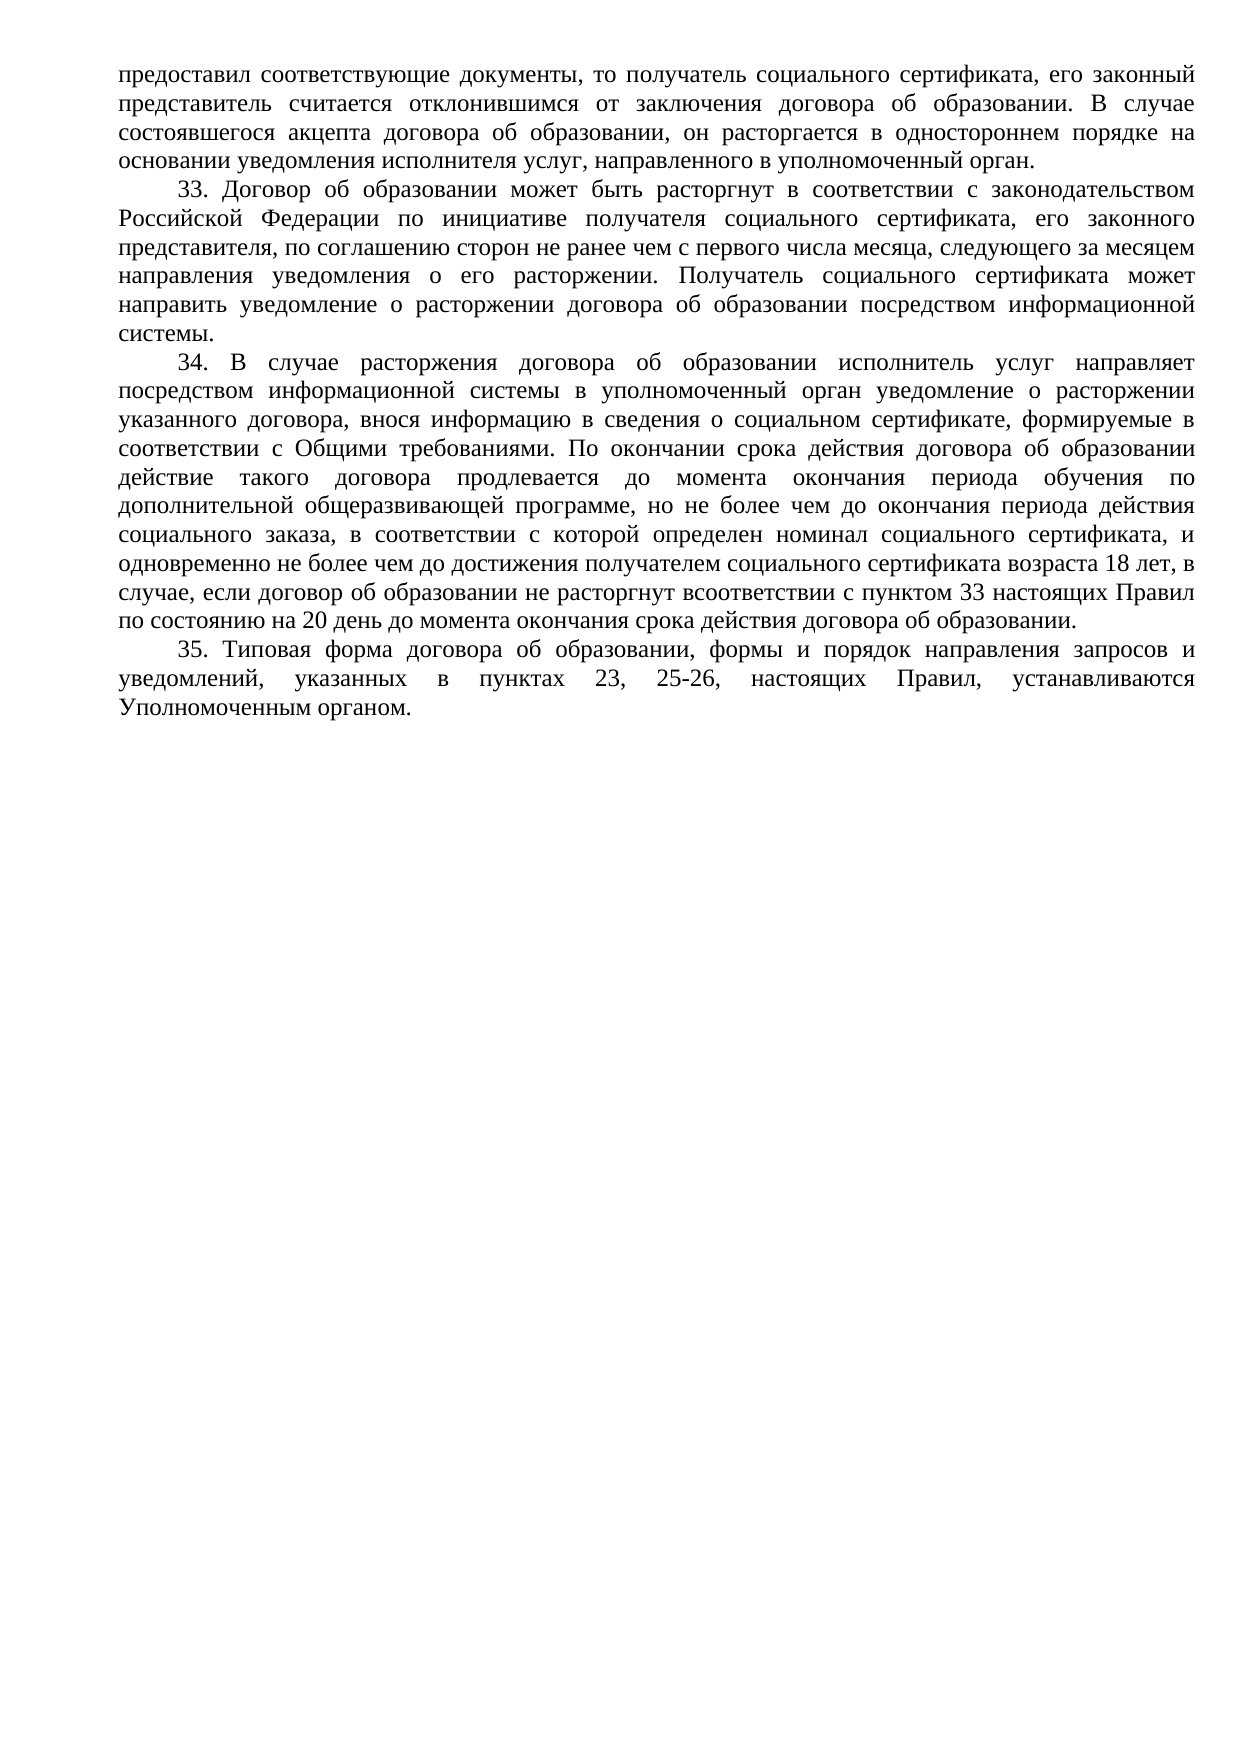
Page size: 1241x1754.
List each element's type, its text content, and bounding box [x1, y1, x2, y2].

list 33. Договор об образовании может быть расторгнут в соответствии с законодательством Российской Федерации по инициативе получателя социального сертификата, его законного представителя, по соглашению сторон не ранее чем с первого числа месяца, следующего за месяцем направления уведомления о его расторжении. Получатель социального сертификата может направить уведомление о расторжении договора об образовании посредством информационной системы. [118, 174, 1196, 347]
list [118, 59, 1196, 174]
list 35. Типовая форма договора об образовании, формы и порядок направления запросов и уведомлений, указанных в пунктах 23, 25-26, настоящих Правил, устанавливаются Уполномоченным органом. [118, 634, 1196, 720]
list 34. В случае расторжения договора об образовании исполнитель услуг направляет посредством информационной системы в уполномоченный орган уведомление о расторжении указанного договора, внося информацию в сведения о социальном сертификате, формируемые в соответствии с Общими требованиями. По окончании срока действия договора об образовании действие такого договора продлевается до момента окончания периода обучения по дополнительной общеразвивающей программе, но не более чем до окончания периода действия социального заказа, в соответствии с которой определен номинал социального сертификата, и одновременно не более чем до достижения получателем социального сертификата возраста 18 лет, в случае, если договор об образовании не расторгнут всоответствии с пунктом 33 настоящих Правил по состоянию на 20 день до момента окончания срока действия договора об образовании. [118, 347, 1196, 634]
